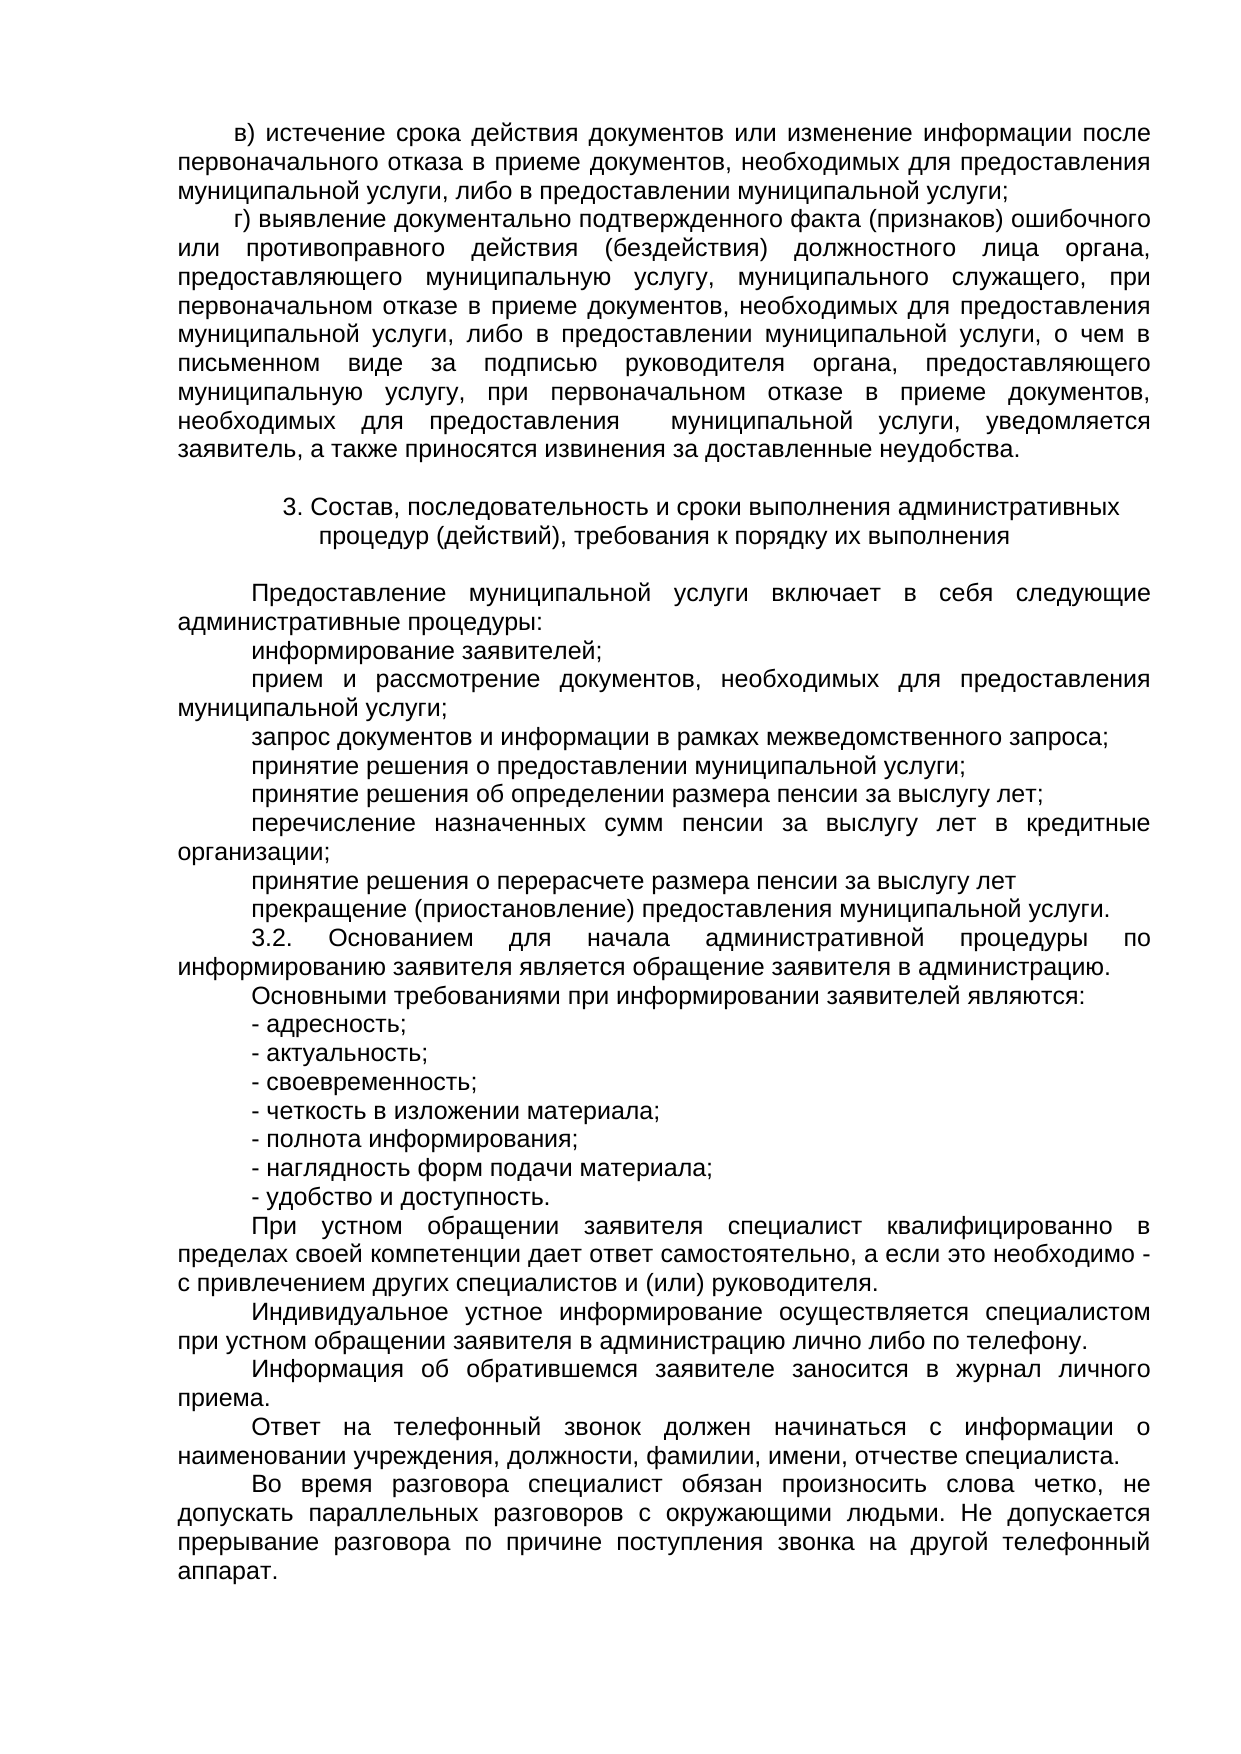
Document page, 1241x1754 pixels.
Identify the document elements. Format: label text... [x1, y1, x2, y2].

text запрос документов и информации в рамках межведомственного запроса; [177, 722, 1152, 751]
text принятие решения о перерасчете размера пенсии за выслугу лет [177, 866, 1152, 894]
text прекращение (приостановление) предоставления муниципальной услуги. [177, 894, 1152, 923]
text - удобство и доступность. [177, 1182, 1152, 1211]
text - адресность; [177, 1009, 1152, 1038]
text - четкость в изложении материала; [177, 1096, 1152, 1124]
text информирование заявителей; [177, 636, 1152, 664]
text - полнота информирования; [177, 1124, 1152, 1153]
text г) выявление документально подтвержденного факта (признаков) ошибочного или противоправного действия (бездействия) должностного лица органа, предоставляющего муниципальную услугу, муниципального служащего, при первоначальном отказе в приеме документов, необходимых для предоставления муниципальной услуги, либо в предоставлении муниципальной услуги, о чем в письменном виде за подписью руководителя органа, предоставляющего муниципальную услугу, при первоначальном отказе в приеме документов, необходимых для предоставления муниципальной услуги, уведомляется заявитель, а также приносятся извинения за доставленные неудобства. [177, 204, 1152, 463]
text Предоставление муниципальной услуги включает в себя следующие административные процедуры: [177, 578, 1152, 636]
text Основными требованиями при информировании заявителей являются: [177, 981, 1152, 1009]
text Индивидуальное устное информирование осуществляется специалистом при устном обращении заявителя в администрацию лично либо по телефону. [177, 1297, 1152, 1354]
text Информация об обратившемся заявителе заносится в журнал личного приема. [177, 1354, 1152, 1412]
text 3.2. Основанием для начала административной процедуры по информированию заявителя является обращение заявителя в администрацию. [177, 923, 1152, 981]
text принятие решения об определении размера пенсии за выслугу лет; [177, 779, 1152, 808]
text - актуальность; [177, 1038, 1152, 1067]
text 3. Состав, последовательность и сроки выполнения административных процедур (действий), требования к порядку их выполнения [177, 492, 1152, 549]
text принятие решения о предоставлении муниципальной услуги; [177, 751, 1152, 779]
text - своевременность; [177, 1067, 1152, 1096]
text перечисление назначенных сумм пенсии за выслугу лет в кредитные организации; [177, 808, 1152, 866]
text в) истечение срока действия документов или изменение информации после первоначального отказа в приеме документов, необходимых для предоставления муниципальной услуги, либо в предоставлении муниципальной услуги; [177, 118, 1152, 204]
text прием и рассмотрение документов, необходимых для предоставления муниципальной услуги; [177, 664, 1152, 722]
text Ответ на телефонный звонок должен начинаться с информации о наименовании учреждения, должности, фамилии, имени, отчестве специалиста. [177, 1412, 1152, 1469]
text При устном обращении заявителя специалист квалифицированно в пределах своей компетенции дает ответ самостоятельно, а если это необходимо - с привлечением других специалистов и (или) руководителя. [177, 1211, 1152, 1297]
text Во время разговора специалист обязан произносить слова четко, не допускать параллельных разговоров с окружающими людьми. Не допускается прерывание разговора по причине поступления звонка на другой телефонный аппарат. [177, 1469, 1152, 1584]
text - наглядность форм подачи материала; [177, 1153, 1152, 1182]
